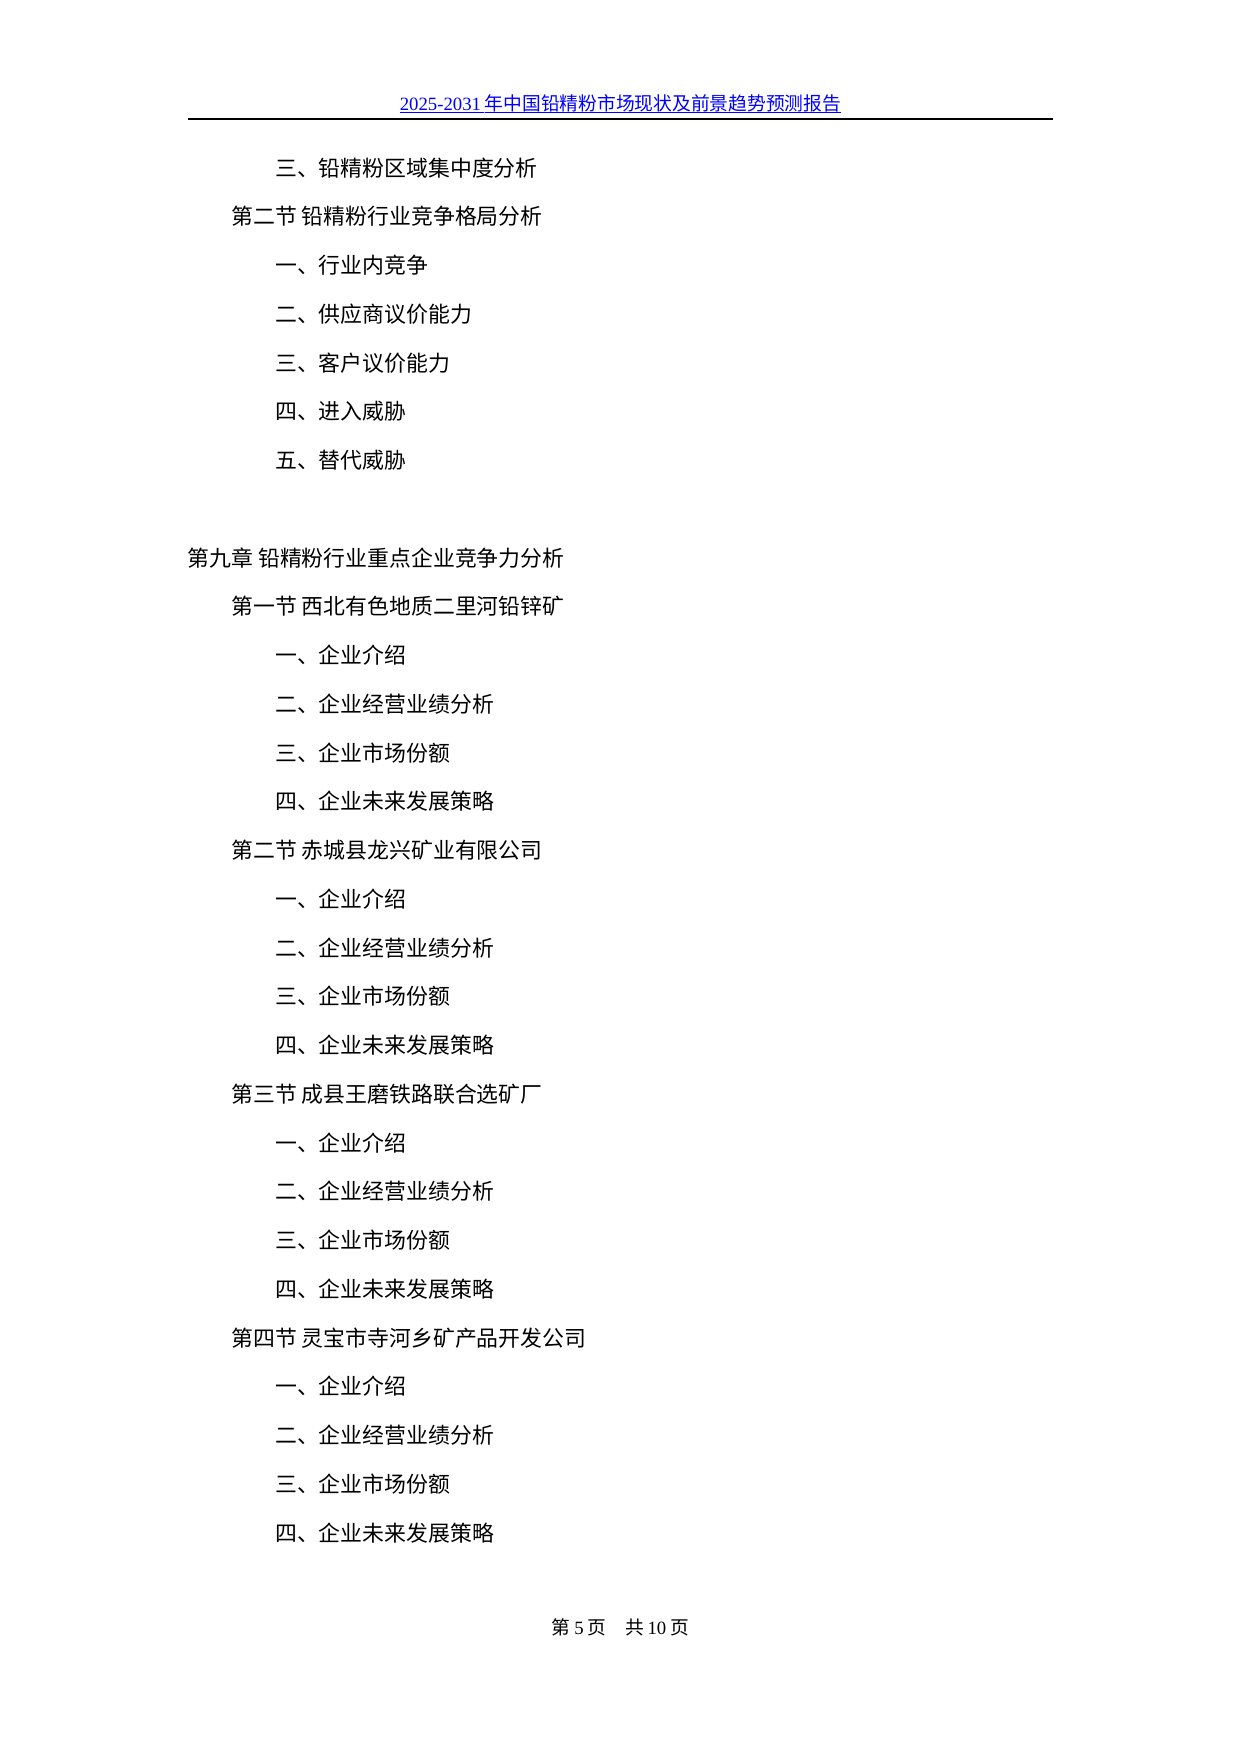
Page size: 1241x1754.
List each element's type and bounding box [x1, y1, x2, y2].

text [187, 150, 1053, 1548]
